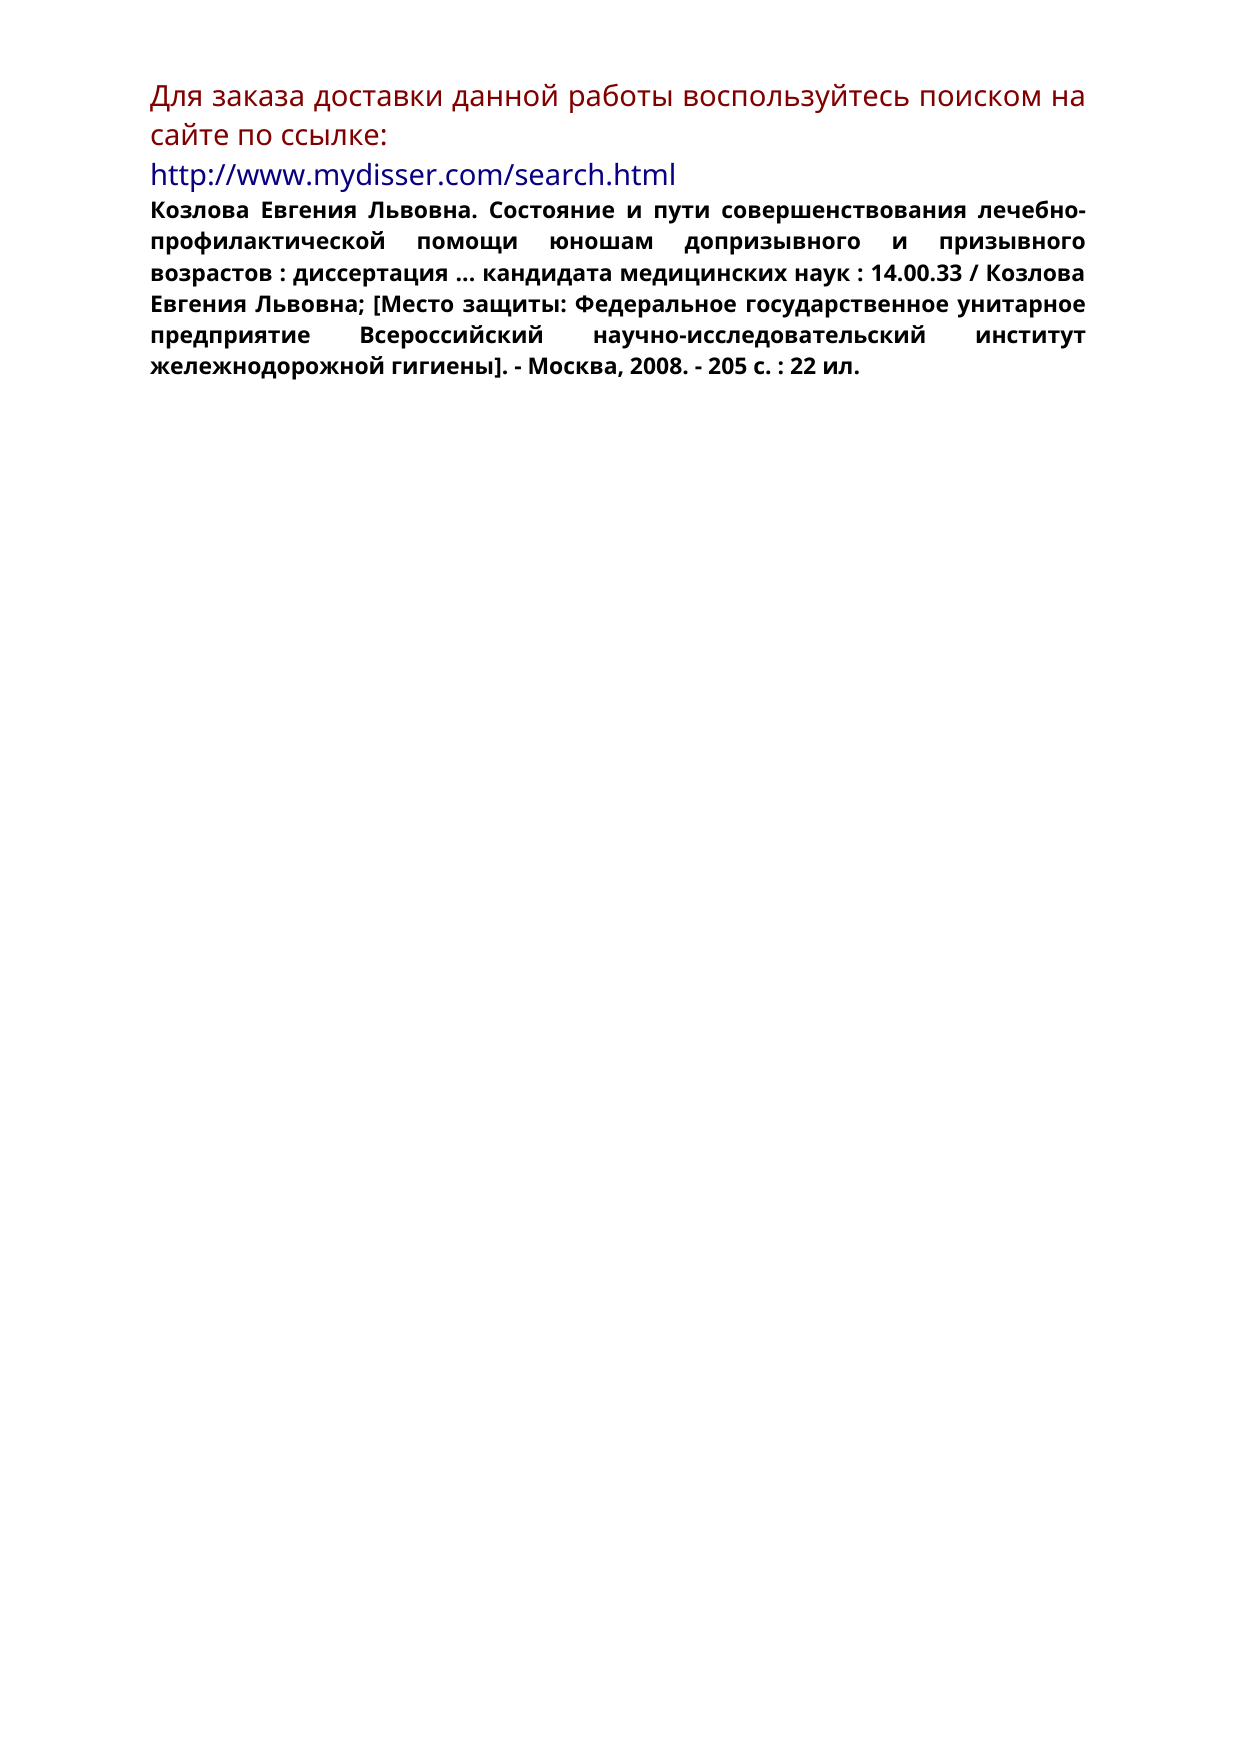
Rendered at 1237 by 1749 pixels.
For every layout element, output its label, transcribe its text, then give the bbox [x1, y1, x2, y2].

text Козлова Евгения Львовна. Состояние и пути совершенствования лечебно-профилактической помощи юношам допризывного и призывного возрастов : диссертация ... кандидата медицинских наук : 14.00.33 / Козлова Евгения Львовна; [Место защиты: Федеральное государственное унитарное предприятие Всероссийский научно-исследовательский институт жележнодорожной гигиены]. - Москва, 2008. - 205 с. : 22 ил. [150, 194, 1086, 382]
